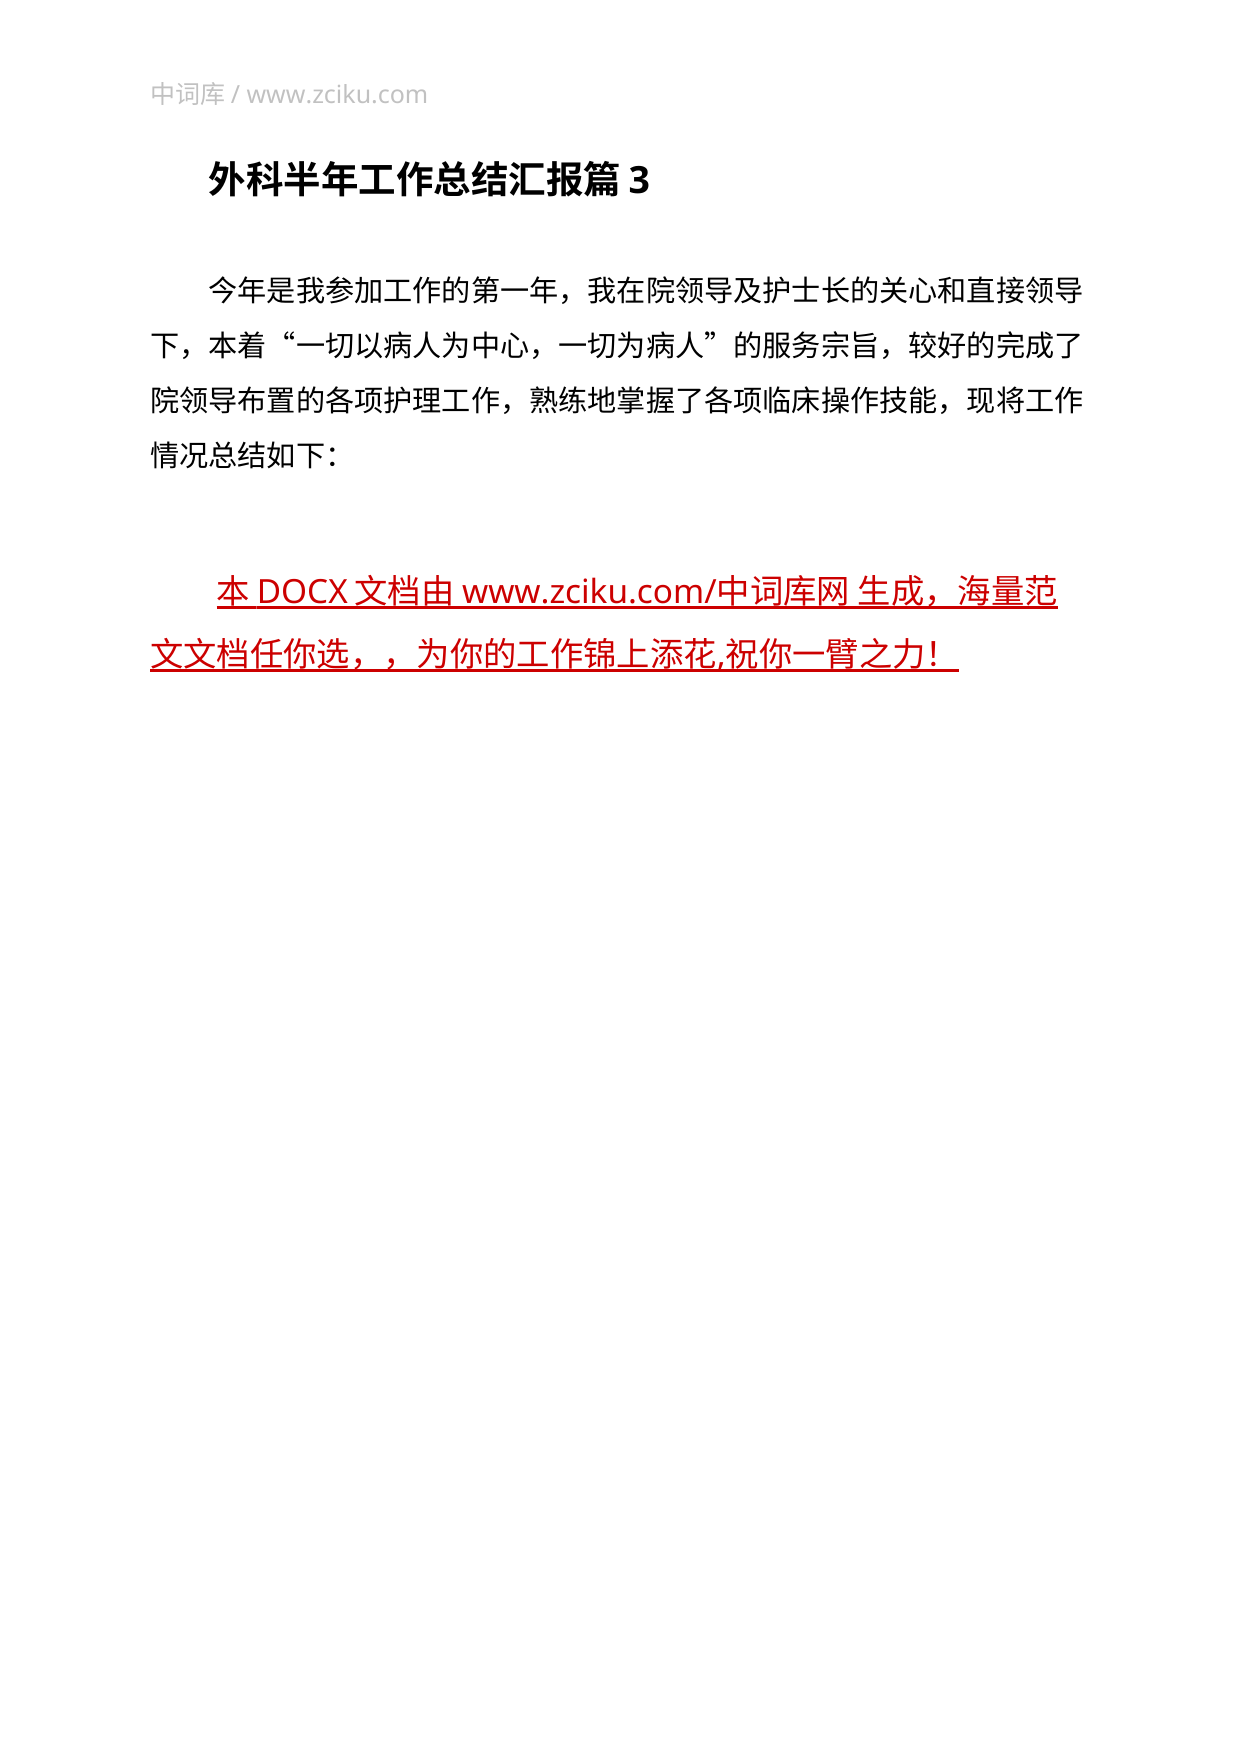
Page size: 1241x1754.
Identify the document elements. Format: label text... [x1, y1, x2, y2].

text 外科半年工作总结汇报篇3 [150, 150, 1090, 204]
text 本DOCX文档由 www.zciku.com/中词库网 生成，海量范文文档任你选，，为你的工作锦上添花,祝你一臂之力！ [150, 565, 1090, 677]
text 今年是我参加工作的第一年，我在院领导及护士长的关心和直接领导下，本着“一切以病人为中心，一切为病人”的服务宗旨，较好的完成了院领导布置的各项护理工作，熟练地掌握了各项临床操作技能，现将工作情况总结如下： [150, 268, 1090, 474]
